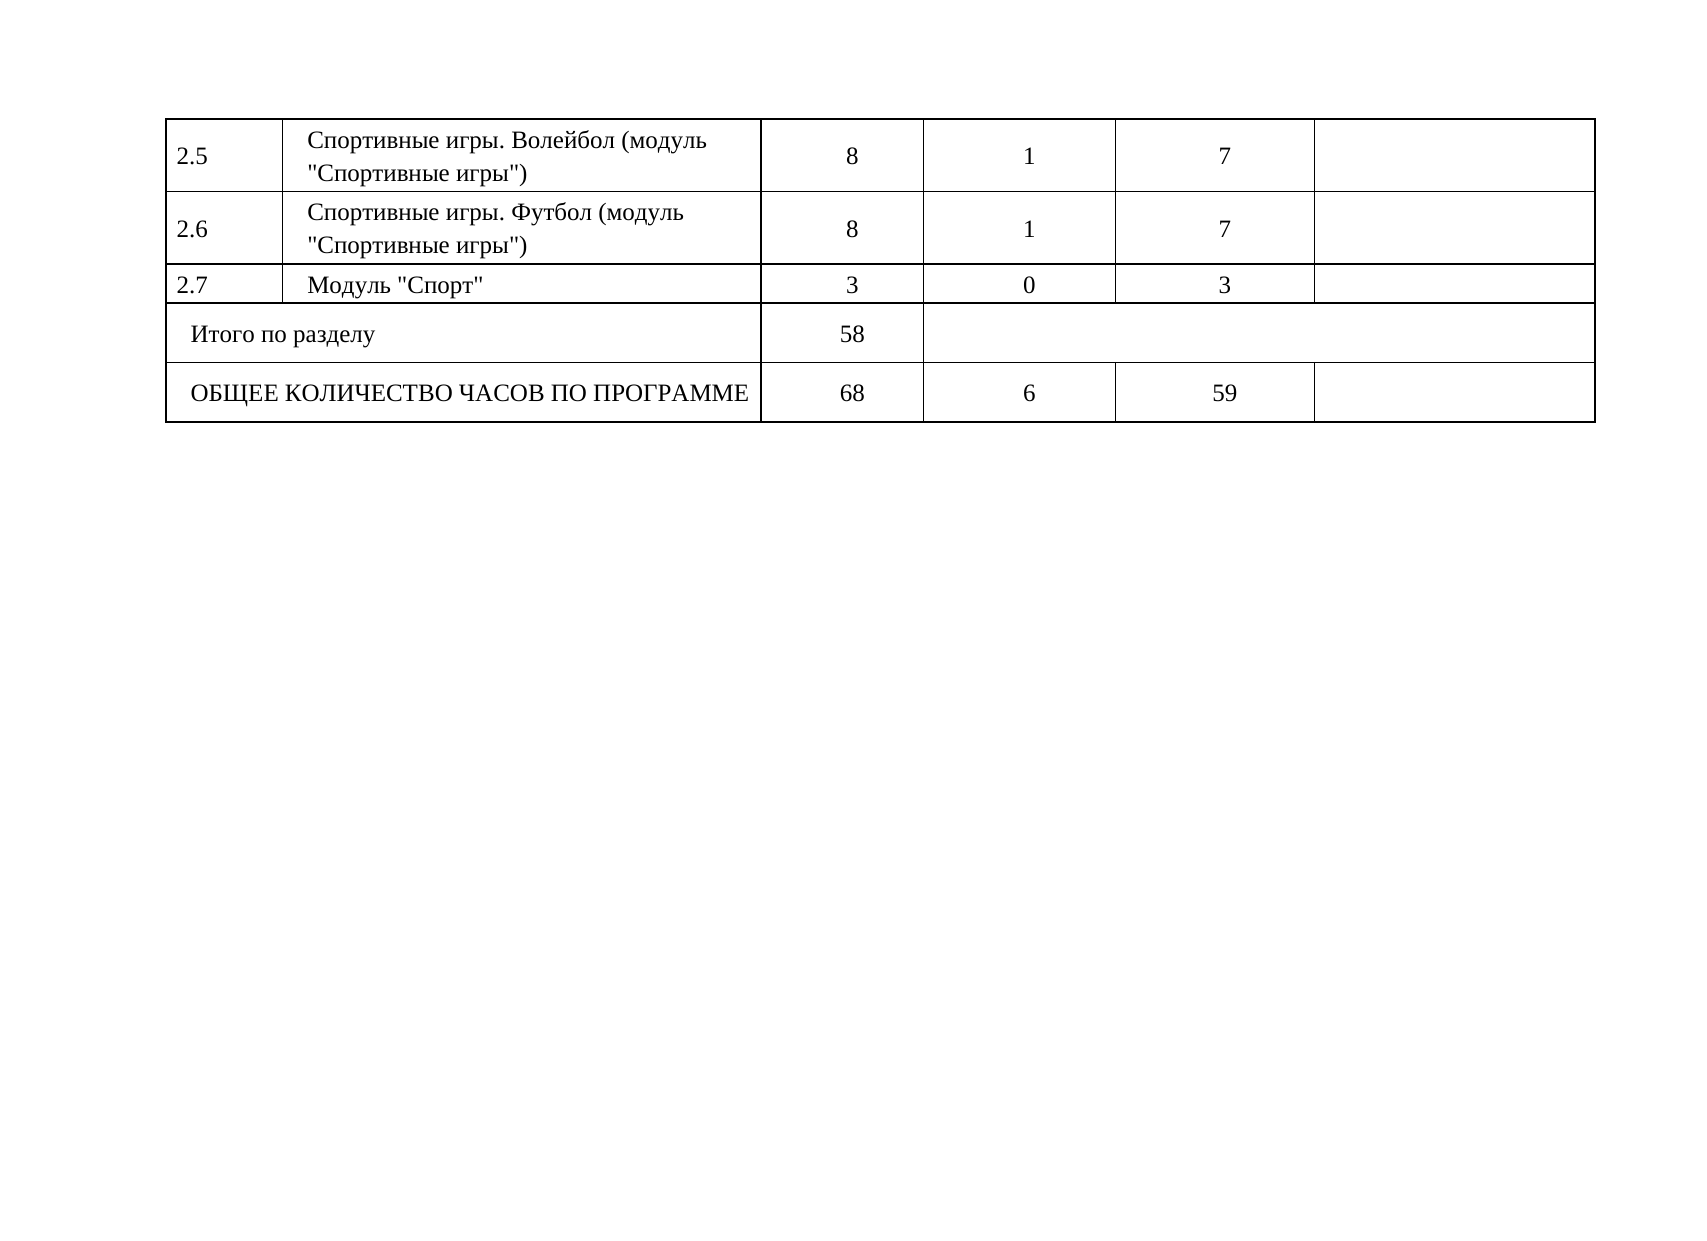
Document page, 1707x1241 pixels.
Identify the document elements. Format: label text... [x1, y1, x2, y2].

table_cell 59 [1116, 363, 1314, 421]
table_cell 8 [762, 192, 923, 263]
table_cell ОБЩЕЕ КОЛИЧЕСТВО ЧАСОВ ПО ПРОГРАММЕ [167, 363, 760, 421]
table_cell 3 [762, 265, 923, 302]
table_cell 2.6 [167, 192, 282, 263]
table_cell Спортивные игры. Волейбол (модуль "Спортивные игры") [283, 120, 760, 191]
table_cell [1315, 363, 1594, 421]
table_cell 0 [924, 265, 1115, 302]
table_cell 2.5 [167, 120, 282, 191]
table_cell [1315, 192, 1594, 263]
table_cell Модуль "Спорт" [283, 265, 760, 302]
table_cell [1315, 120, 1594, 191]
table_cell Спортивные игры. Футбол (модуль "Спортивные игры") [283, 192, 760, 263]
table_cell 1 [924, 120, 1115, 191]
table_cell 68 [762, 363, 923, 421]
table_cell Итого по разделу [167, 304, 760, 362]
table_cell 3 [1116, 265, 1314, 302]
table_cell 7 [1116, 120, 1314, 191]
table_cell 7 [1116, 192, 1314, 263]
table_cell [1315, 265, 1594, 302]
table_cell 8 [762, 120, 923, 191]
table_cell [924, 304, 1594, 362]
table_cell 2.7 [167, 265, 282, 302]
table_cell 6 [924, 363, 1115, 421]
table_cell 1 [924, 192, 1115, 263]
table_cell 58 [762, 304, 923, 362]
